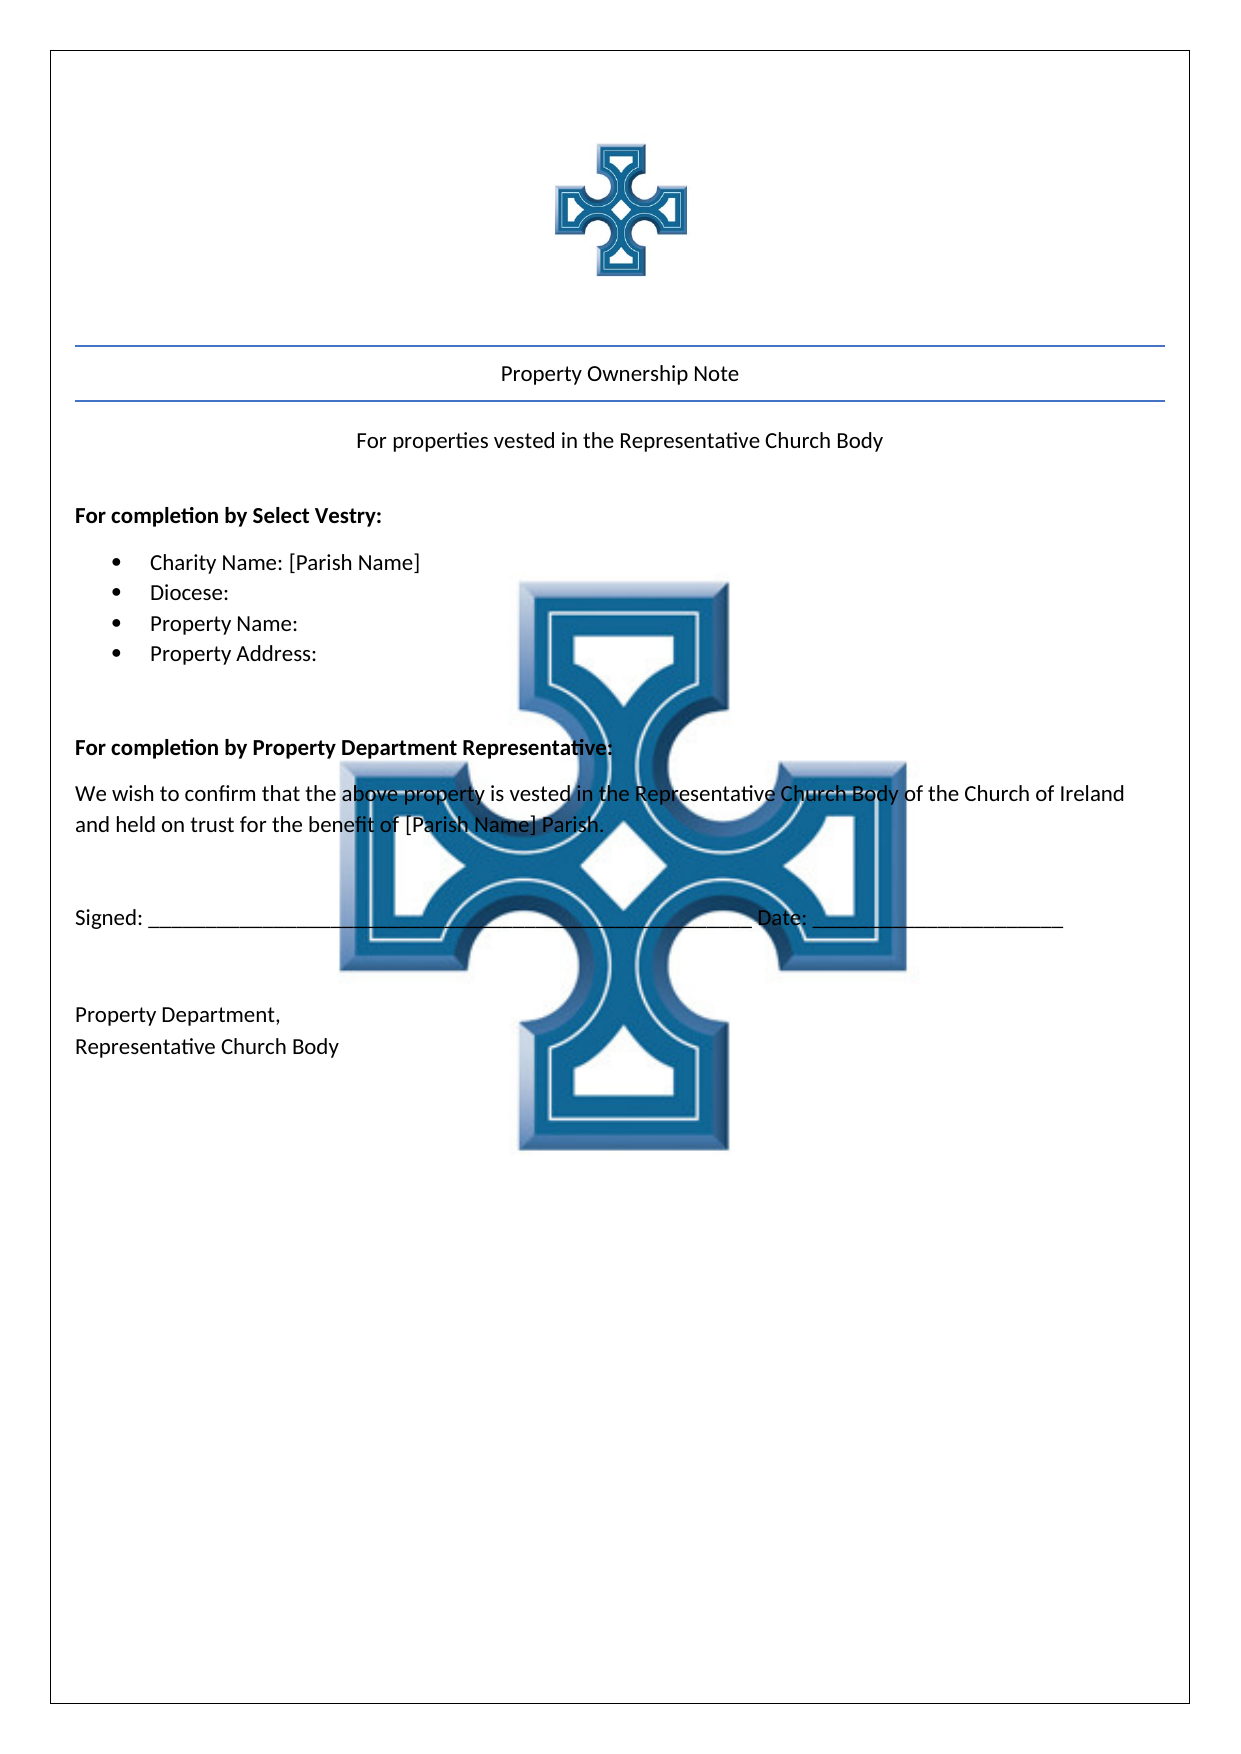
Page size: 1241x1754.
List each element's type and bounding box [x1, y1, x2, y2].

picture [150, 402, 1091, 1352]
picture [510, 101, 730, 323]
